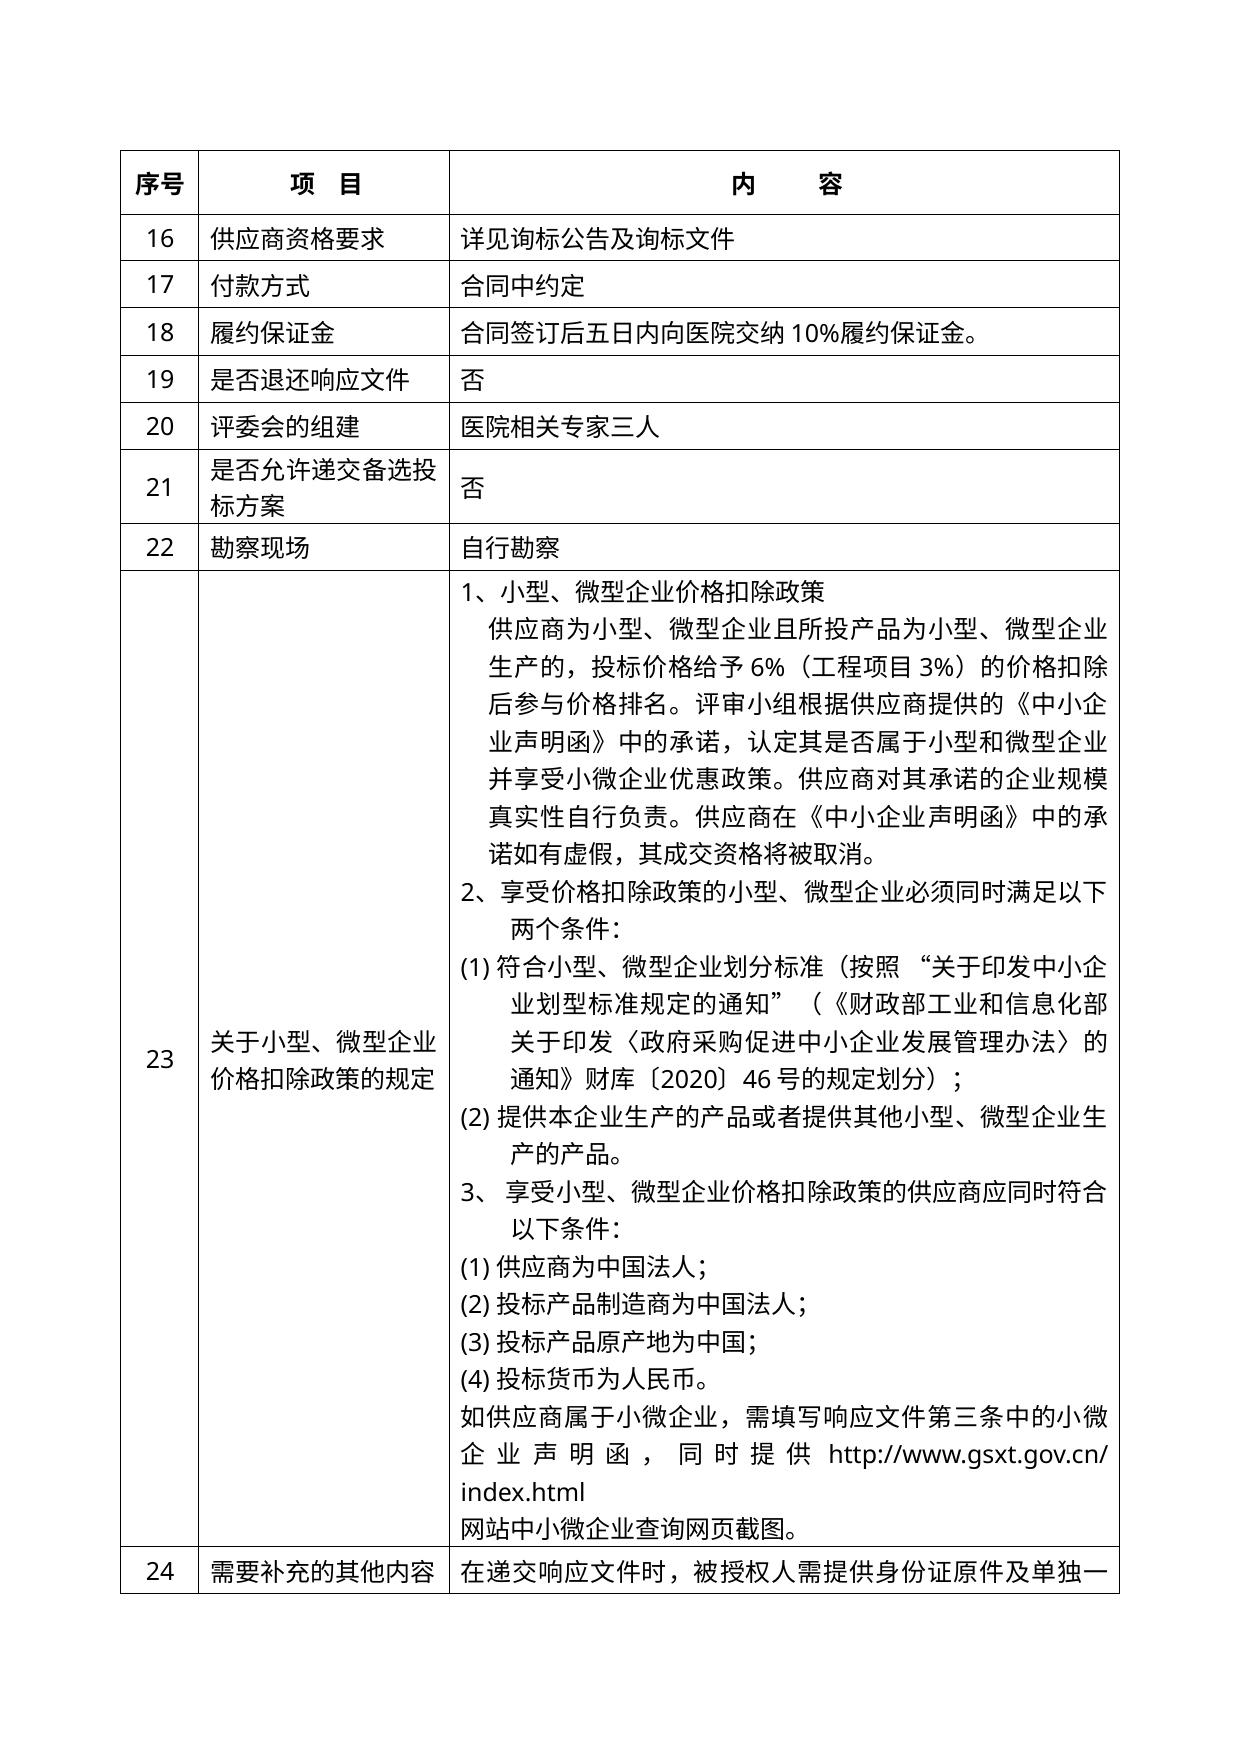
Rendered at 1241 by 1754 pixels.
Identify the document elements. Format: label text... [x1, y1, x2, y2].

table_cell 20 [121, 403, 198, 449]
table_cell 22 [121, 524, 198, 570]
table_cell 需要补充的其他内容 [199, 1547, 449, 1593]
table_cell 否 [450, 450, 1119, 523]
table_cell 详见询标公告及询标文件 [450, 215, 1119, 260]
table_header 序号 [121, 151, 198, 214]
table_cell 付款方式 [199, 261, 449, 307]
table_cell 履约保证金 [199, 308, 449, 354]
table_cell 19 [121, 356, 198, 402]
table_cell 合同中约定 [450, 261, 1119, 307]
table_cell 24 [121, 1547, 198, 1593]
table_cell 16 [121, 215, 198, 260]
table_cell 17 [121, 261, 198, 307]
table_cell 自行勘察 [450, 524, 1119, 570]
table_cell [450, 1547, 1119, 1593]
table_cell 否 [450, 356, 1119, 402]
table_cell 18 [121, 308, 198, 354]
table_cell 评委会的组建 [199, 403, 449, 449]
table_header 项 目 [199, 151, 449, 214]
table_cell 医院相关专家三人 [450, 403, 1119, 449]
table_cell 21 [121, 450, 198, 523]
table_cell 23 [121, 571, 198, 1546]
table_cell 供应商资格要求 [199, 215, 449, 260]
table_header 内 容 [450, 151, 1119, 214]
table_cell 1、小型、微型企业价格扣除政策 供应商为小型、微型企业且所投产品为小型、微型企业生产的，投标价格给予6%（工程项目3%）的价格扣除后参与价格排名。评审小组根据供应商提供的《中小企业声明函》中的承诺，认定其是否属于小型和微型企业并享受小微企业优惠政策。供应商对其承诺的企业规模真实性自行负责。供应商在《中小企业声明函》中的承诺如有虚假，其成交资格将被取消。 2、享受价格扣除政策的小型、微型企业必须同时满足以下两个条件： (1) 符合小型、微型企业划分标准（按照 “关于印发中小企业划型标准规定的通知”（《财政部工业和信息化部关于印发〈政府采购促进中小企业发展管理办法〉的通知》财库〔2020〕46号的规定划分）； (2) 提供本企业生产的产品或者提供其他小型、微型企业生产的产品。 3、 享受小型、微型企业价格扣除政策的供应商应同时符合以下条件： (1) 供应商为中国法人； (2) 投标产品制造商为中国法人； (3) 投标产品原产地为中国； (4) 投标货币为人民币。 如供应商属于小微企业，需填写响应文件第三条中的小微企业声明函，同时提供http://www.gsxt.gov.cn/index.html 网站中小微企业查询网页截图。 [450, 571, 1119, 1546]
table_cell 合同签订后五日内向医院交纳10%履约保证金。 [450, 308, 1119, 354]
table_cell 勘察现场 [199, 524, 449, 570]
table_cell 是否退还响应文件 [199, 356, 449, 402]
table_cell 关于小型、微型企业价格扣除政策的规定 [199, 571, 449, 1546]
table_cell 是否允许递交备选投标方案 [199, 450, 449, 523]
